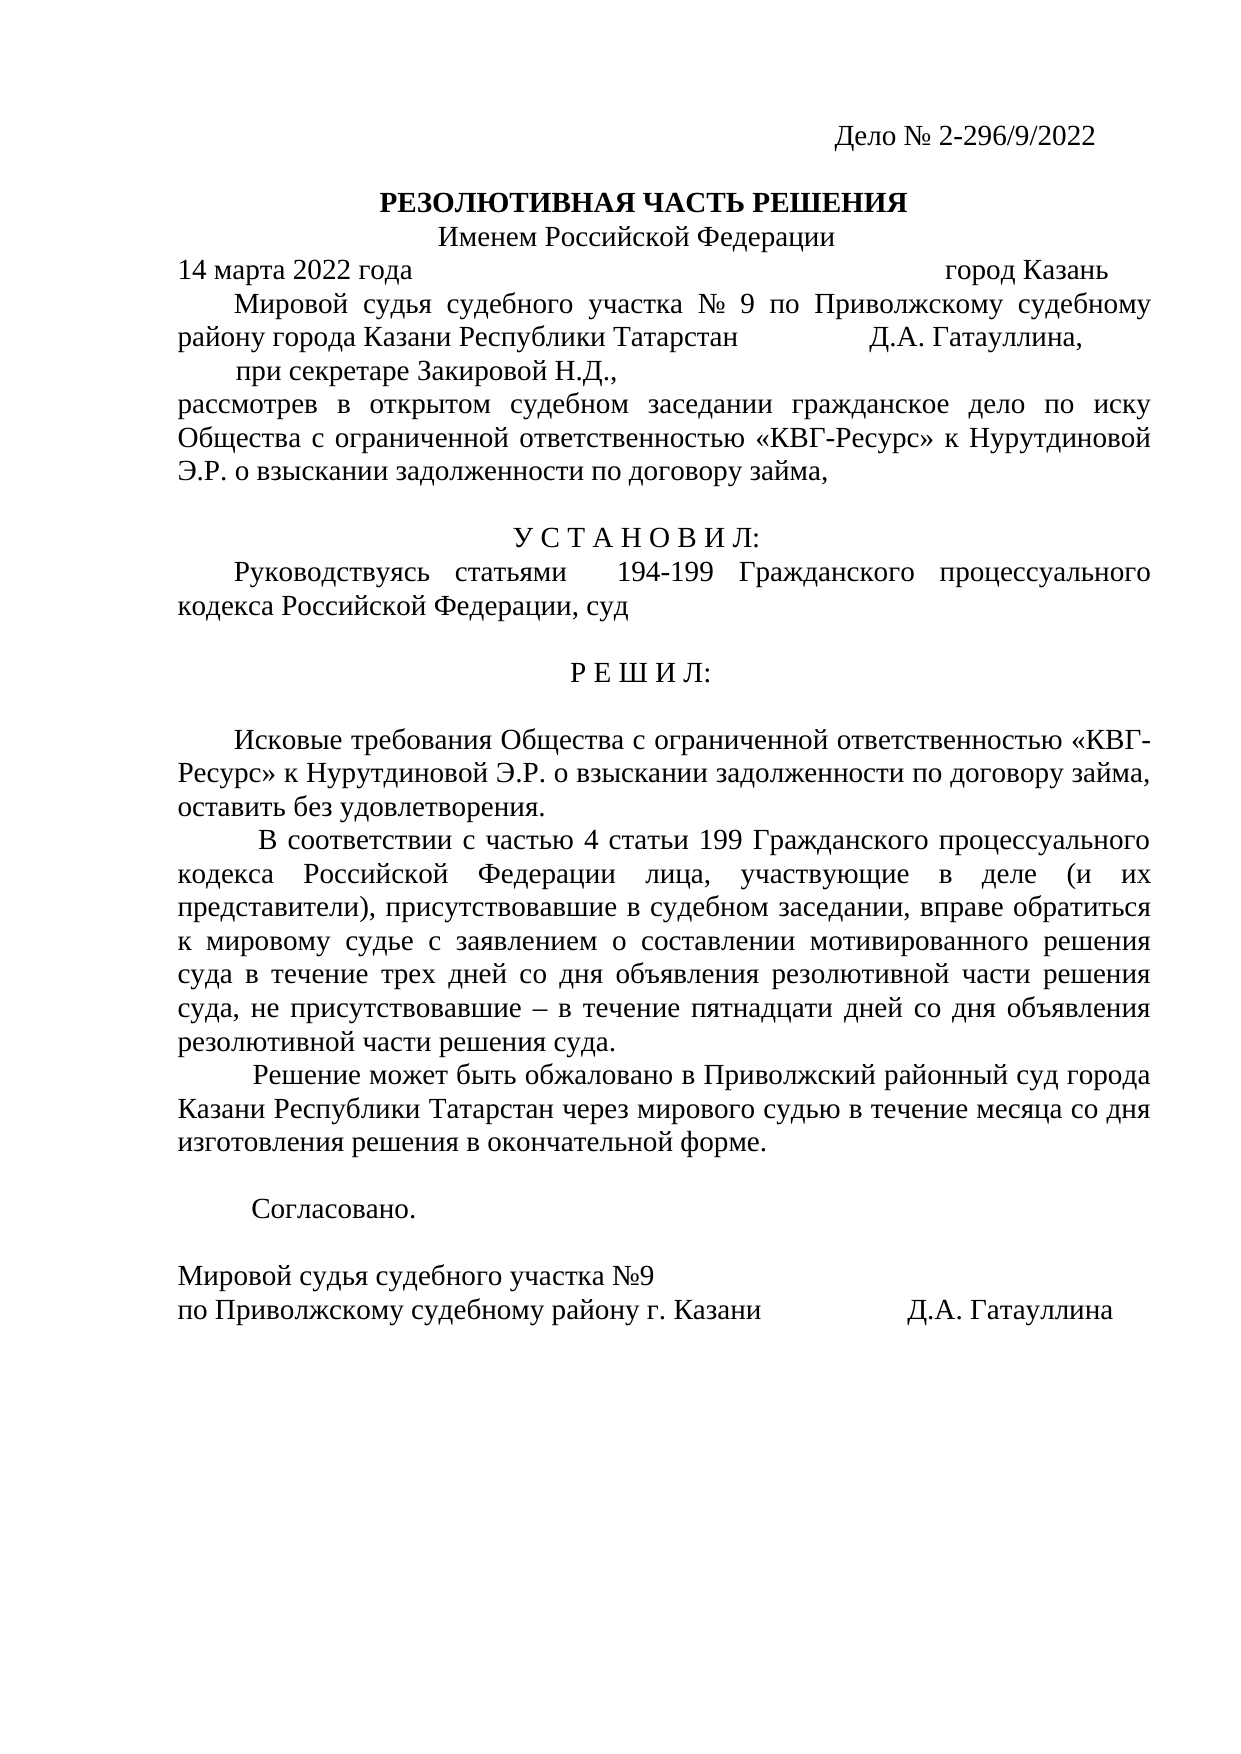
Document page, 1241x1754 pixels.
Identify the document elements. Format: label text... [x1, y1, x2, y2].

text Р Е Ш И Л: [121, 655, 1160, 688]
text Согласовано. [177, 1191, 1152, 1225]
text Руководствуясь статьями 194-199 Гражданского процессуального кодекса Российской Федерации, суд [177, 554, 1152, 621]
text РЕЗОЛЮТИВНАЯ ЧАСТЬ РЕШЕНИЯ [121, 185, 1152, 219]
text при секретаре Закировой Н.Д., [177, 353, 1152, 386]
text по Приволжскому судебному району г. Казани Д.А. Гатауллина [177, 1292, 1152, 1326]
text Мировой судья судебного участка №9 [177, 1258, 1152, 1292]
text Дело № 2-296/9/2022 [177, 118, 1152, 152]
text Исковые требования Общества с ограниченной ответственностью «КВГ-Ресурс» к Нурутдиновой Э.Р. о взыскании задолженности по договору займа, оставить без удовлетворения. [177, 722, 1152, 822]
text Решение может быть обжаловано в Приволжский районный суд города Казани Республики Татарстан через мирового судью в течение месяца со дня изготовления решения в окончательной форме. [177, 1057, 1152, 1158]
text рассмотрев в открытом судебном заседании гражданское дело по иску Общества с ограниченной ответственностью «КВГ-Ресурс» к Нурутдиновой Э.Р. о взыскании задолженности по договору займа, [177, 386, 1152, 487]
text 14 марта 2022 года город Казань [177, 252, 1152, 286]
text У С Т А Н О В И Л: [121, 521, 1152, 554]
text Именем Российской Федерации [121, 219, 1152, 252]
text В соответствии с частью 4 статьи 199 Гражданского процессуального кодекса Российской Федерации лица, участвующие в деле (и их представители), присутствовавшие в судебном заседании, вправе обратиться к мировому судье с заявлением о составлении мотивированного решения суда в течение трех дней со дня объявления резолютивной части решения суда, не присутствовавшие – в течение пятнадцати дней со дня объявления резолютивной части решения суда. [177, 822, 1152, 1057]
text Мировой судья судебного участка № 9 по Приволжскому судебному району города Казани Республики Татарстан Д.А. Гатауллина, [177, 286, 1152, 353]
